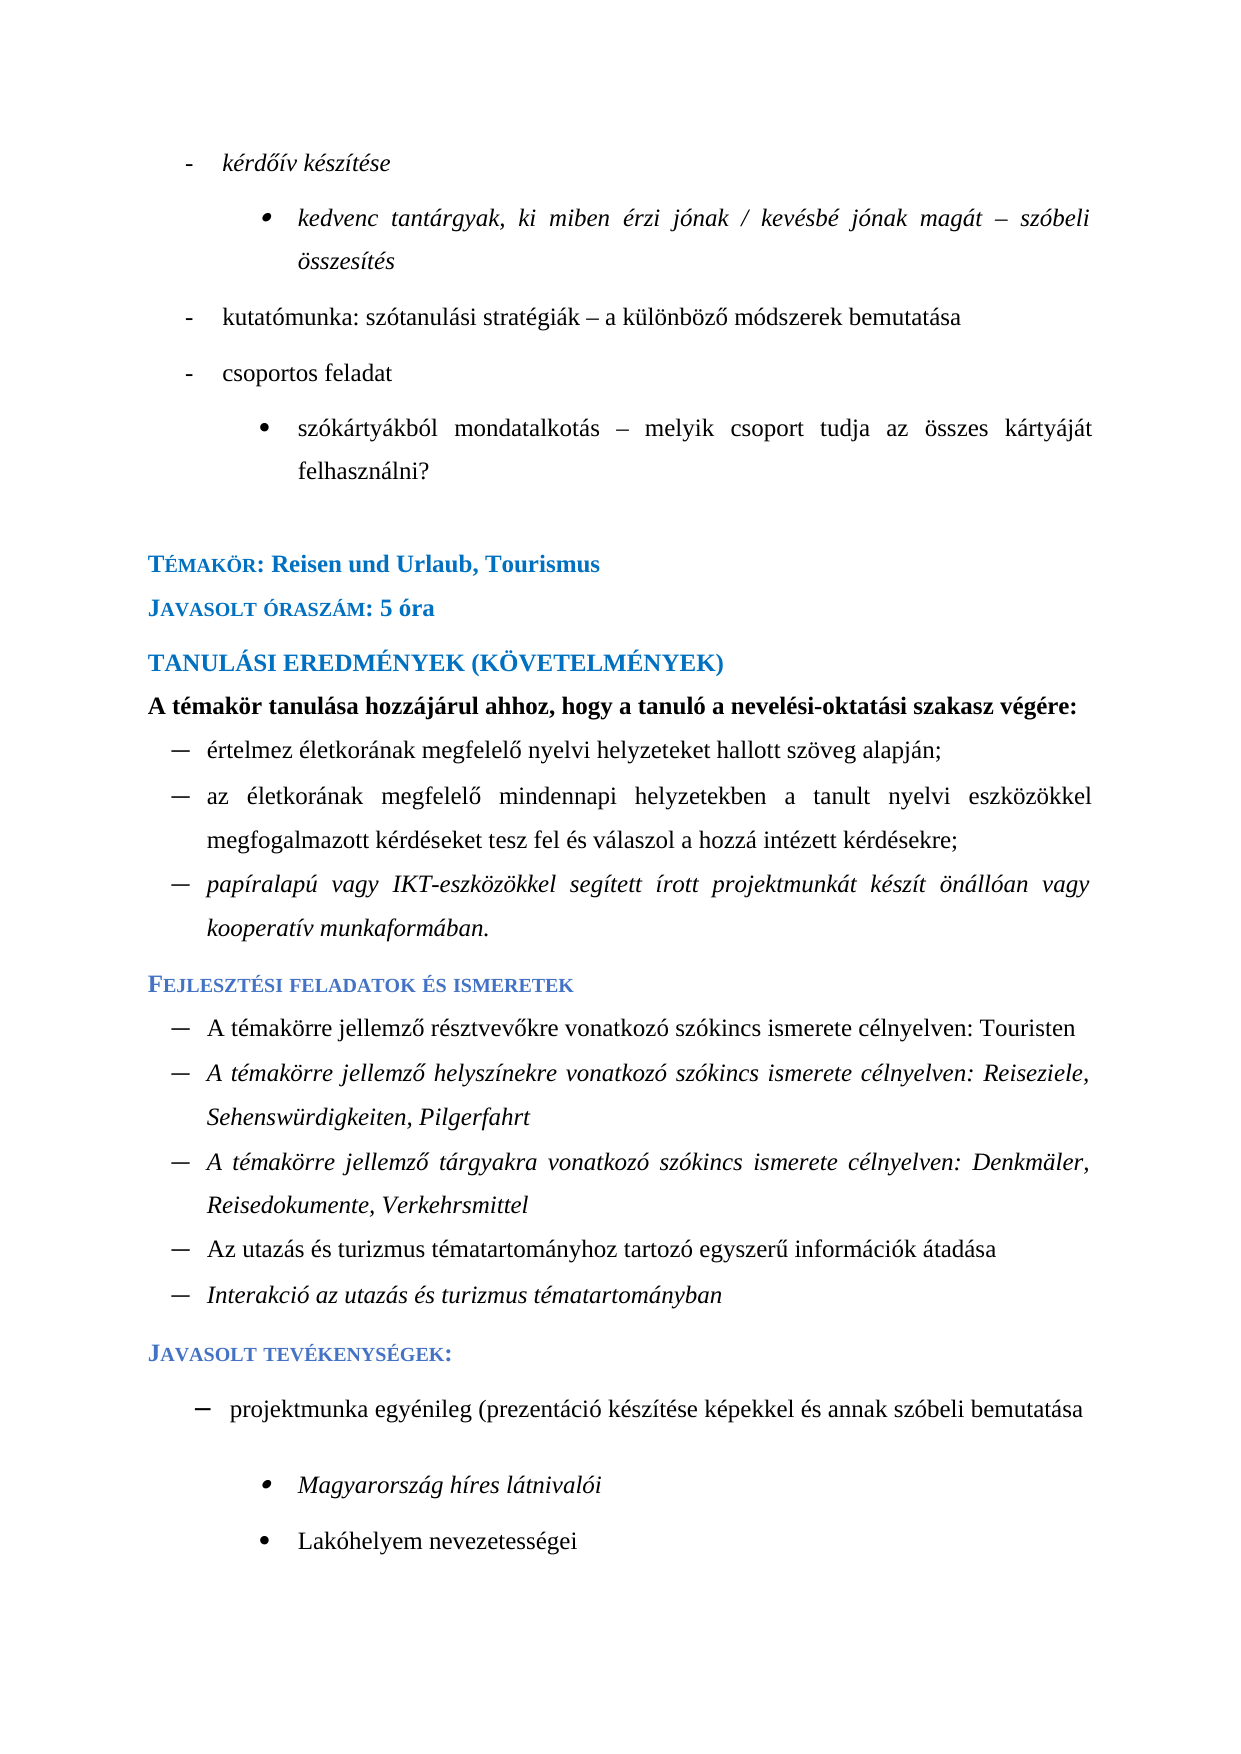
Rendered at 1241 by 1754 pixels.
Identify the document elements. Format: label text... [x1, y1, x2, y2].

text TANULÁSI EREDMÉNYEK (KÖVETELMÉNYEK) [148, 648, 1093, 677]
list értelmez életkorának megfelelő nyelvi helyzeteket hallott szöveg alapján; [169, 734, 1093, 765]
list kutatómunka: szótanulási stratégiák – a különböző módszerek bemutatása [185, 302, 1093, 331]
list szókártyákból mondatalkotás – melyik csoport tudja az összes kártyáját felhasználni? [260, 413, 1093, 485]
list Interakció az utazás és turizmus tématartományban [169, 1279, 1093, 1310]
list az életkorának megfelelő mindennapi helyzetekben a tanult nyelvi eszközökkel megfogalmazott kérdéseket tesz fel és válaszol a hozzá intézett kérdésekre; [169, 780, 1093, 854]
text A témakör tanulása hozzájárul ahhoz, hogy a tanuló a nevelési-oktatási szakasz végére: [148, 691, 1093, 720]
text Témakör: Reisen und Urlaub, Tourismus [148, 549, 1093, 578]
list kedvenc tantárgyak, ki miben érzi jónak / kevésbé jónak magát – szóbeli összesítés [260, 203, 1093, 275]
list csoportos feladat [185, 358, 1093, 386]
text Javasolt óraszám: 5 óra [148, 593, 1093, 621]
list Az utazás és turizmus tématartományhoz tartozó egyszerű információk átadása [169, 1234, 1093, 1264]
list A témakörre jellemző helyszínekre vonatkozó szókincs ismerete célnyelven: Reiseziele, Sehenswürdigkeiten, Pilgerfahrt [169, 1058, 1093, 1131]
list Magyarország híres látnivalói [260, 1470, 1093, 1499]
list Lakóhelyem nevezetességei [260, 1526, 1093, 1554]
list kérdőív készítése [185, 148, 1093, 176]
list A témakörre jellemző résztvevőkre vonatkozó szókincs ismerete célnyelven: Touristen [169, 1012, 1093, 1042]
list papíralapú vagy IKT-eszközökkel segített írott projektmunkát készít önállóan vagy kooperatív munkaformában. [169, 868, 1093, 942]
text Javasolt tevékenységek: [148, 1338, 1093, 1366]
text Fejlesztési feladatok és ismeretek [148, 969, 1093, 997]
list projektmunka egyénileg (prezentáció készítése képekkel és annak szóbeli bemutatása [192, 1381, 1093, 1432]
list A témakörre jellemző tárgyakra vonatkozó szókincs ismerete célnyelven: Denkmäler, Reisedokumente, Verkehrsmittel [169, 1146, 1093, 1219]
